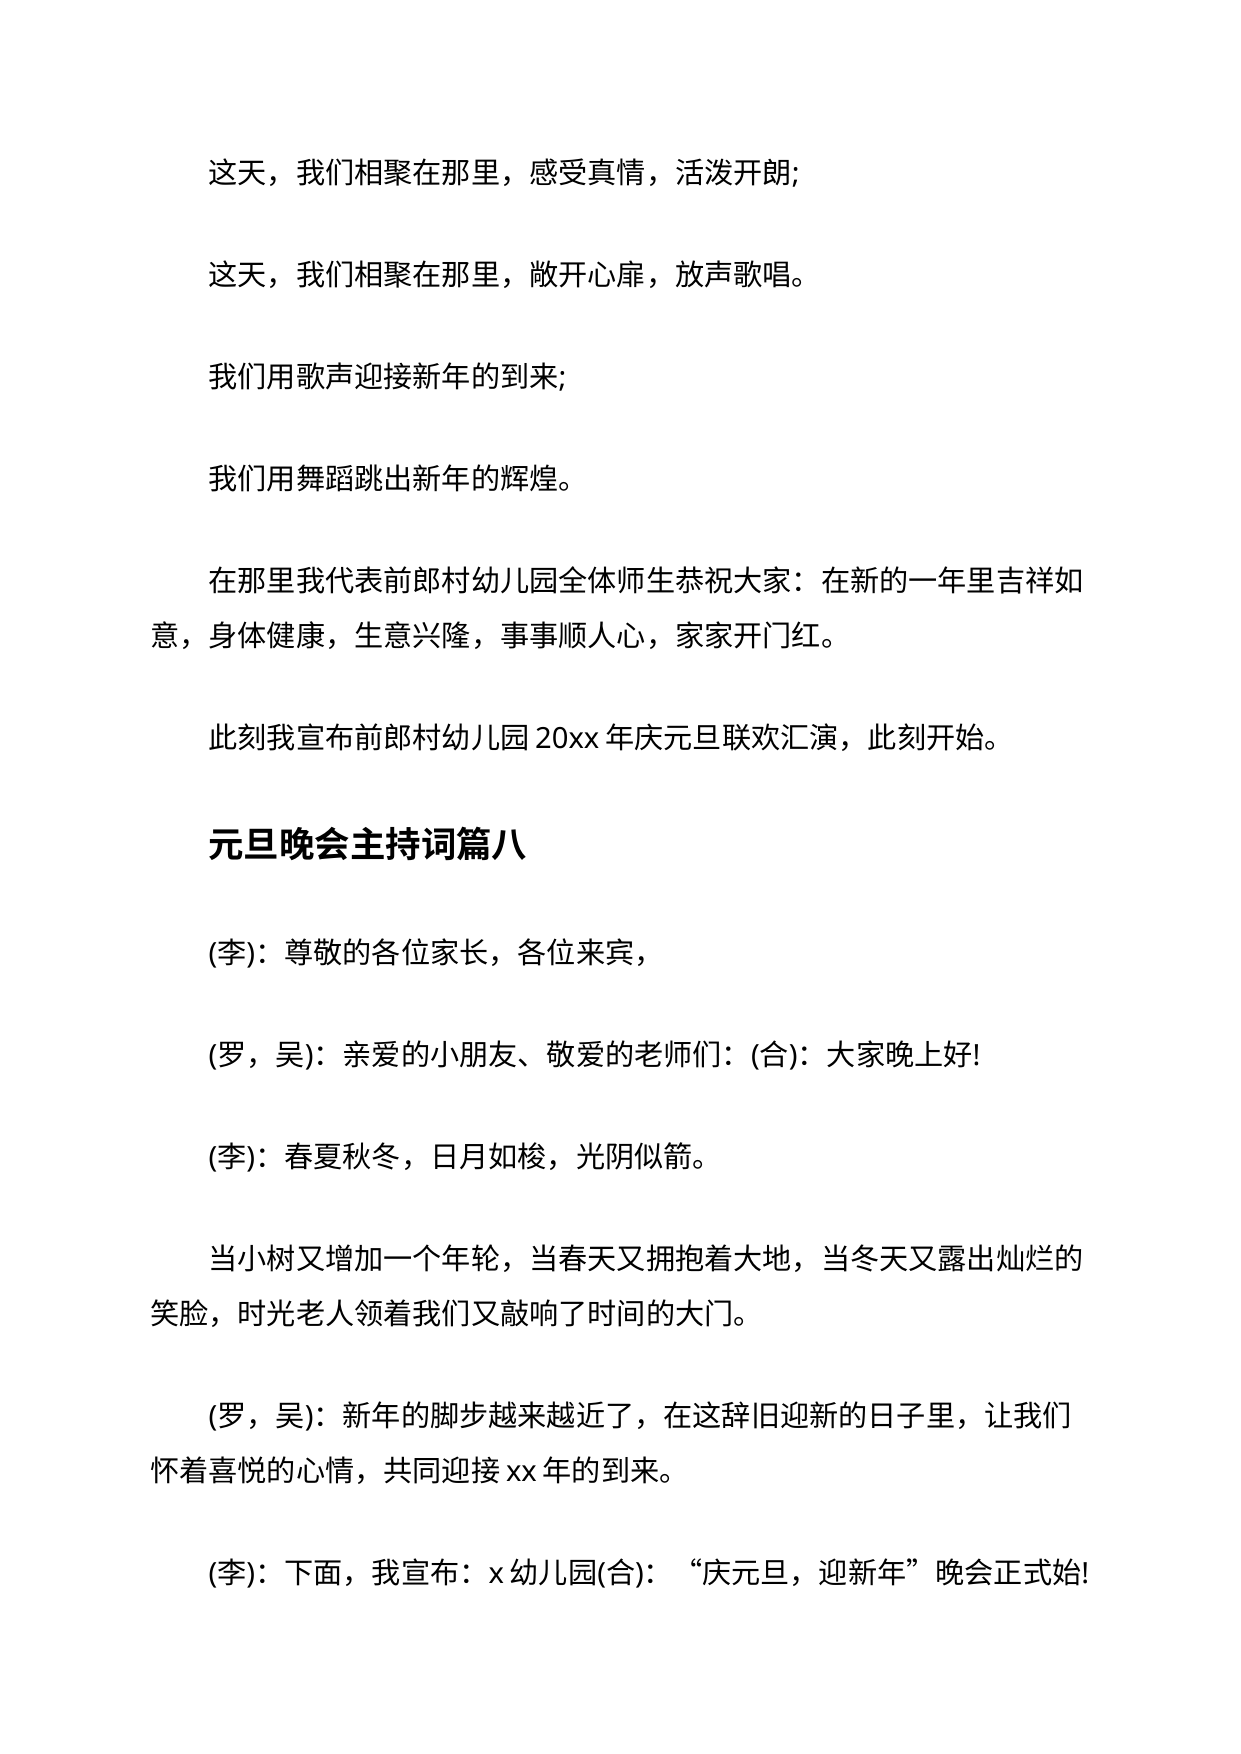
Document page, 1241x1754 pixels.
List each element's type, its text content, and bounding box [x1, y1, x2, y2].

text 这天，我们相聚在那里，感受真情，活泼开朗; [150, 150, 1090, 192]
text 此刻我宣布前郎村幼儿园20xx年庆元旦联欢汇演，此刻开始。 [150, 714, 1090, 757]
text 我们用舞蹈跳出新年的辉煌。 [150, 456, 1090, 498]
text 元旦晚会主持词篇八 [150, 816, 1090, 867]
text (罗，吴)：新年的脚步越来越近了，在这辞旧迎新的日子里，让我们怀着喜悦的心情，共同迎接xx年的到来。 [150, 1392, 1090, 1489]
text 这天，我们相聚在那里，敞开心扉，放声歌唱。 [150, 252, 1090, 294]
text (李)：尊敬的各位家长，各位来宾， [150, 929, 1090, 972]
text (罗，吴)：亲爱的小朋友、敬爱的老师们：(合)：大家晚上好! [150, 1032, 1090, 1074]
text 我们用歌声迎接新年的到来; [150, 354, 1090, 396]
text (李)：下面，我宣布：x幼儿园(合)：“庆元旦，迎新年”晚会正式始! [150, 1549, 1090, 1592]
text 当小树又增加一个年轮，当春天又拥抱着大地，当冬天又露出灿烂的笑脸，时光老人领着我们又敲响了时间的大门。 [150, 1236, 1090, 1333]
text 在那里我代表前郎村幼儿园全体师生恭祝大家：在新的一年里吉祥如意，身体健康，生意兴隆，事事顺人心，家家开门红。 [150, 557, 1090, 655]
text (李)：春夏秋冬，日月如梭，光阴似箭。 [150, 1133, 1090, 1176]
